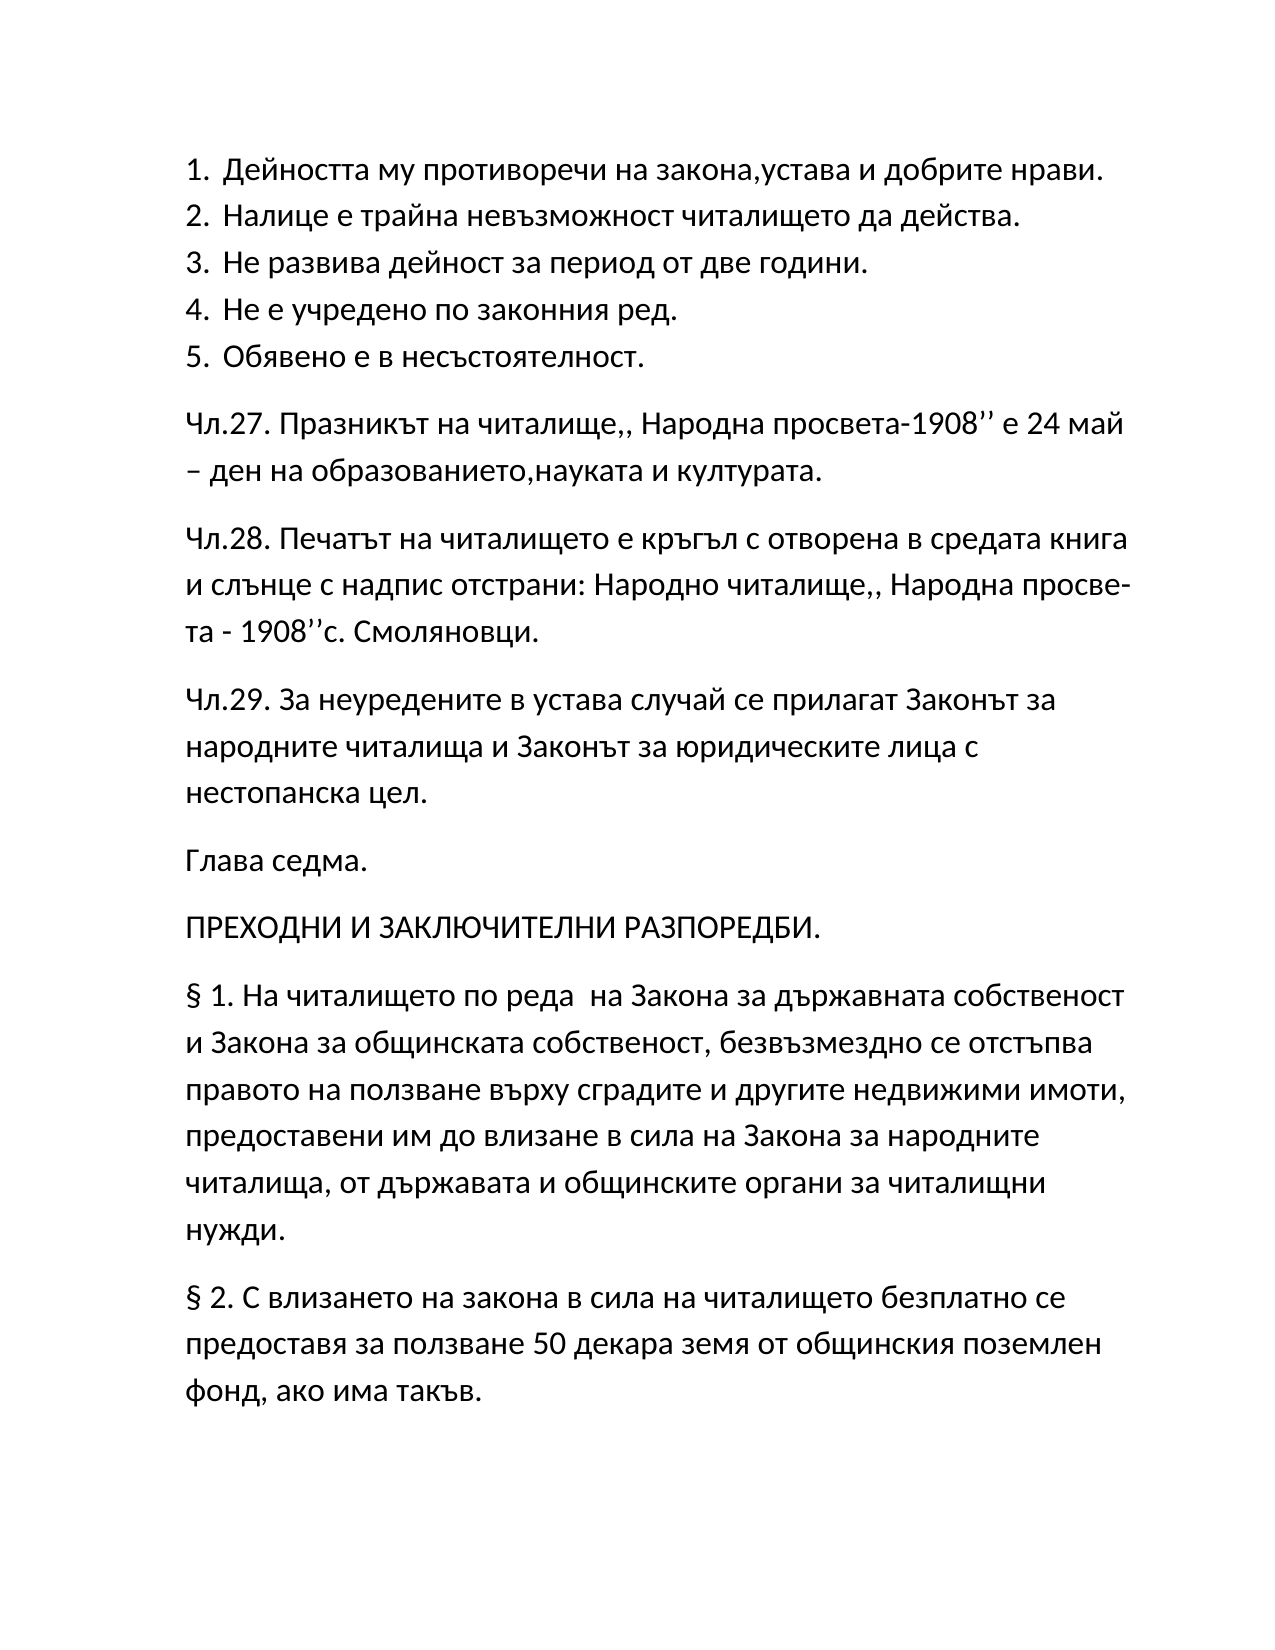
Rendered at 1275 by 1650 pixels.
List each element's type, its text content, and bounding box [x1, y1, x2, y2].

list Налице е трайна невъзможност читалището да действа. [185, 194, 1137, 235]
text Глава седма. [185, 839, 1137, 880]
list Не развива дейност за период от две години. [185, 241, 1137, 282]
text Чл.27. Празникът на читалище,, Народна просвета-1908’’ е 24 май – ден на образованието,науката и културата. [185, 402, 1137, 490]
text Чл.29. За неуредените в устава случай се прилагат Законът за народните читалища и Законът за юридическите лица с нестопанска цел. [185, 678, 1137, 812]
text § 1. На читалището по реда на Закона за държавната собственост и Закона за общинската собственост, безвъзмездно се отстъпва правото на ползване върху сградите и другите недвижими имоти, предоставени им до влизане в сила на Закона за народните читалища, от държавата и общинските органи за читалищни нужди. [185, 974, 1137, 1249]
text Чл.28. Печатът на читалището е кръгъл с отворена в средата книга и слънце с надпис отстрани: Народно читалище,, Народна просве-та - 1908’’с. Смоляновци. [185, 517, 1137, 651]
list Не е учредено по законния ред. [185, 288, 1137, 329]
text § 2. С влизането на закона в сила на читалището безплатно се предоставя за ползване 50 декара земя от общинския поземлен фонд, ако има такъв. [185, 1276, 1137, 1410]
text ПРЕХОДНИ И ЗАКЛЮЧИТЕЛНИ РАЗПОРЕДБИ. [185, 907, 1137, 947]
list Дейността му противоречи на закона,устава и добрите нрави. [185, 148, 1137, 188]
list Обявено е в несъстоятелност. [185, 335, 1137, 375]
